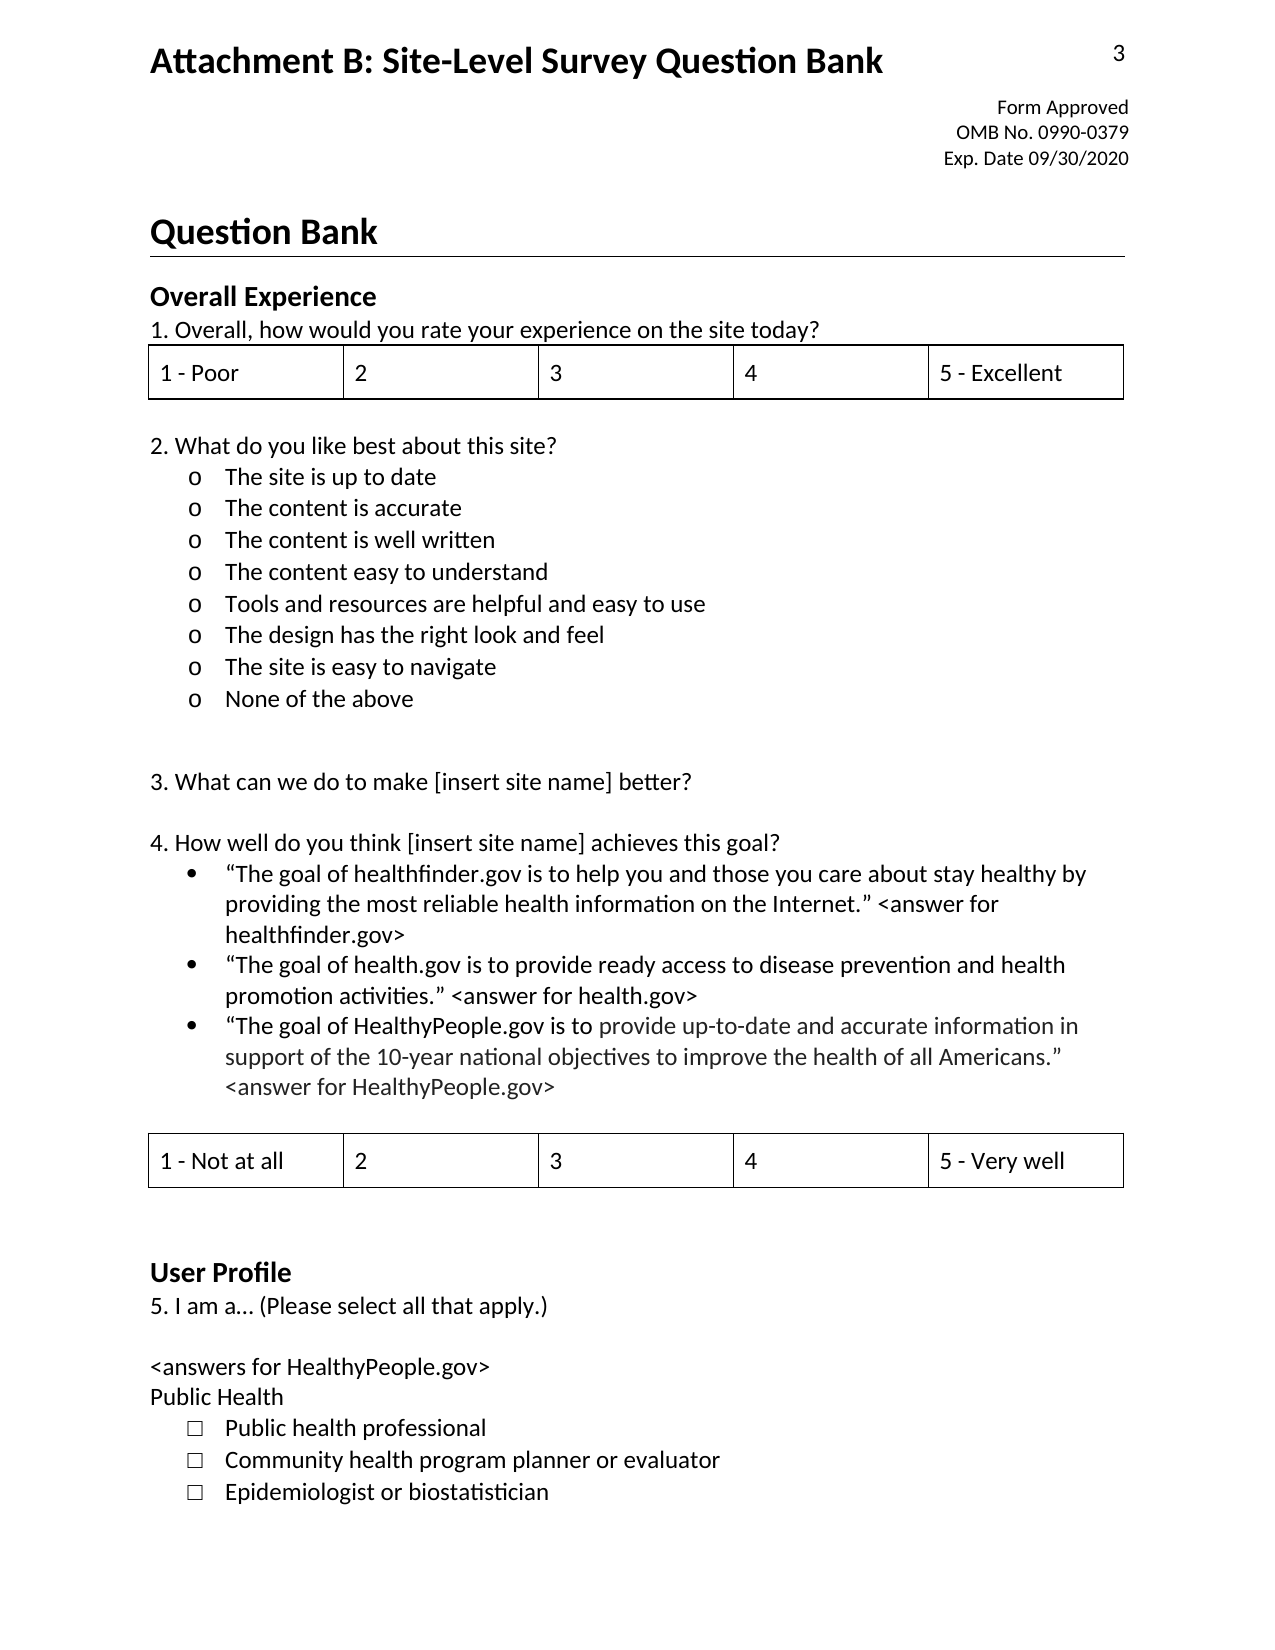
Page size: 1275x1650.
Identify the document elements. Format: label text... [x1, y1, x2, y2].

table_header 3 [539, 346, 733, 398]
text 1. Overall, how would you rate your experience on the site today? [150, 314, 1125, 344]
list The content easy to understand [187, 556, 1125, 588]
subtitle “The goal of healthfinder.gov is to help you and those you care about stay healthy by providing the most reliable health information on the Internet.” <answer for healthfinder.gov> [187, 858, 1125, 949]
subtitle Question Bank [150, 208, 1125, 256]
subtitle “The goal of HealthyPeople.gov is to provide up-to-date and accurate information in support of the 10-year national objectives to improve the health of all Americans.” <answer for HealthyPeople.gov> [556, 1011, 1125, 1102]
table_header 1 - Not at all [149, 1134, 343, 1187]
subtitle 3. What can we do to make [insert site name] better? [150, 766, 1125, 797]
table_header 4 [734, 346, 928, 398]
list The content is well written [187, 524, 1125, 556]
table_header 5 - Excellent [929, 346, 1123, 398]
table_header 1 - Poor [149, 346, 343, 398]
table_header 4 [734, 1134, 928, 1187]
text 5. I am a… (Please select all that apply.) [150, 1290, 1125, 1321]
list Tools and resources are helpful and easy to use [187, 588, 1125, 620]
list Public health professional [187, 1412, 1125, 1444]
text 2. What do you like best about this site? [150, 430, 1125, 461]
table_header 2 [344, 346, 538, 398]
list The content is accurate [187, 493, 1125, 524]
list Community health program planner or evaluator [187, 1444, 1125, 1476]
subtitle “The goal of HealthyPeople.gov is to provide up-to-date and accurate information in support of the 10-year national objectives to improve the health of all Americans.” <answer for HealthyPeople.gov> [187, 1011, 593, 1102]
table_header 2 [344, 1134, 538, 1187]
subtitle Overall Experience [150, 278, 1125, 314]
text <answers for HealthyPeople.gov> [150, 1351, 1125, 1382]
list None of the above [187, 683, 1125, 715]
list The site is easy to navigate [187, 651, 1125, 683]
subtitle “The goal of health.gov is to provide ready access to disease prevention and health promotion activities.” <answer for health.gov> [187, 949, 1125, 1011]
table_header 3 [539, 1134, 733, 1187]
text Public Health [150, 1382, 1125, 1412]
table_header 5 - Very well [929, 1134, 1123, 1187]
list The design has the right look and feel [187, 620, 1125, 651]
list Epidemiologist or biostatistician [187, 1476, 1125, 1507]
text 4. How well do you think [insert site name] achieves this goal? [150, 827, 1125, 858]
subtitle User Profile [150, 1254, 1125, 1290]
list The site is up to date [187, 461, 1125, 493]
